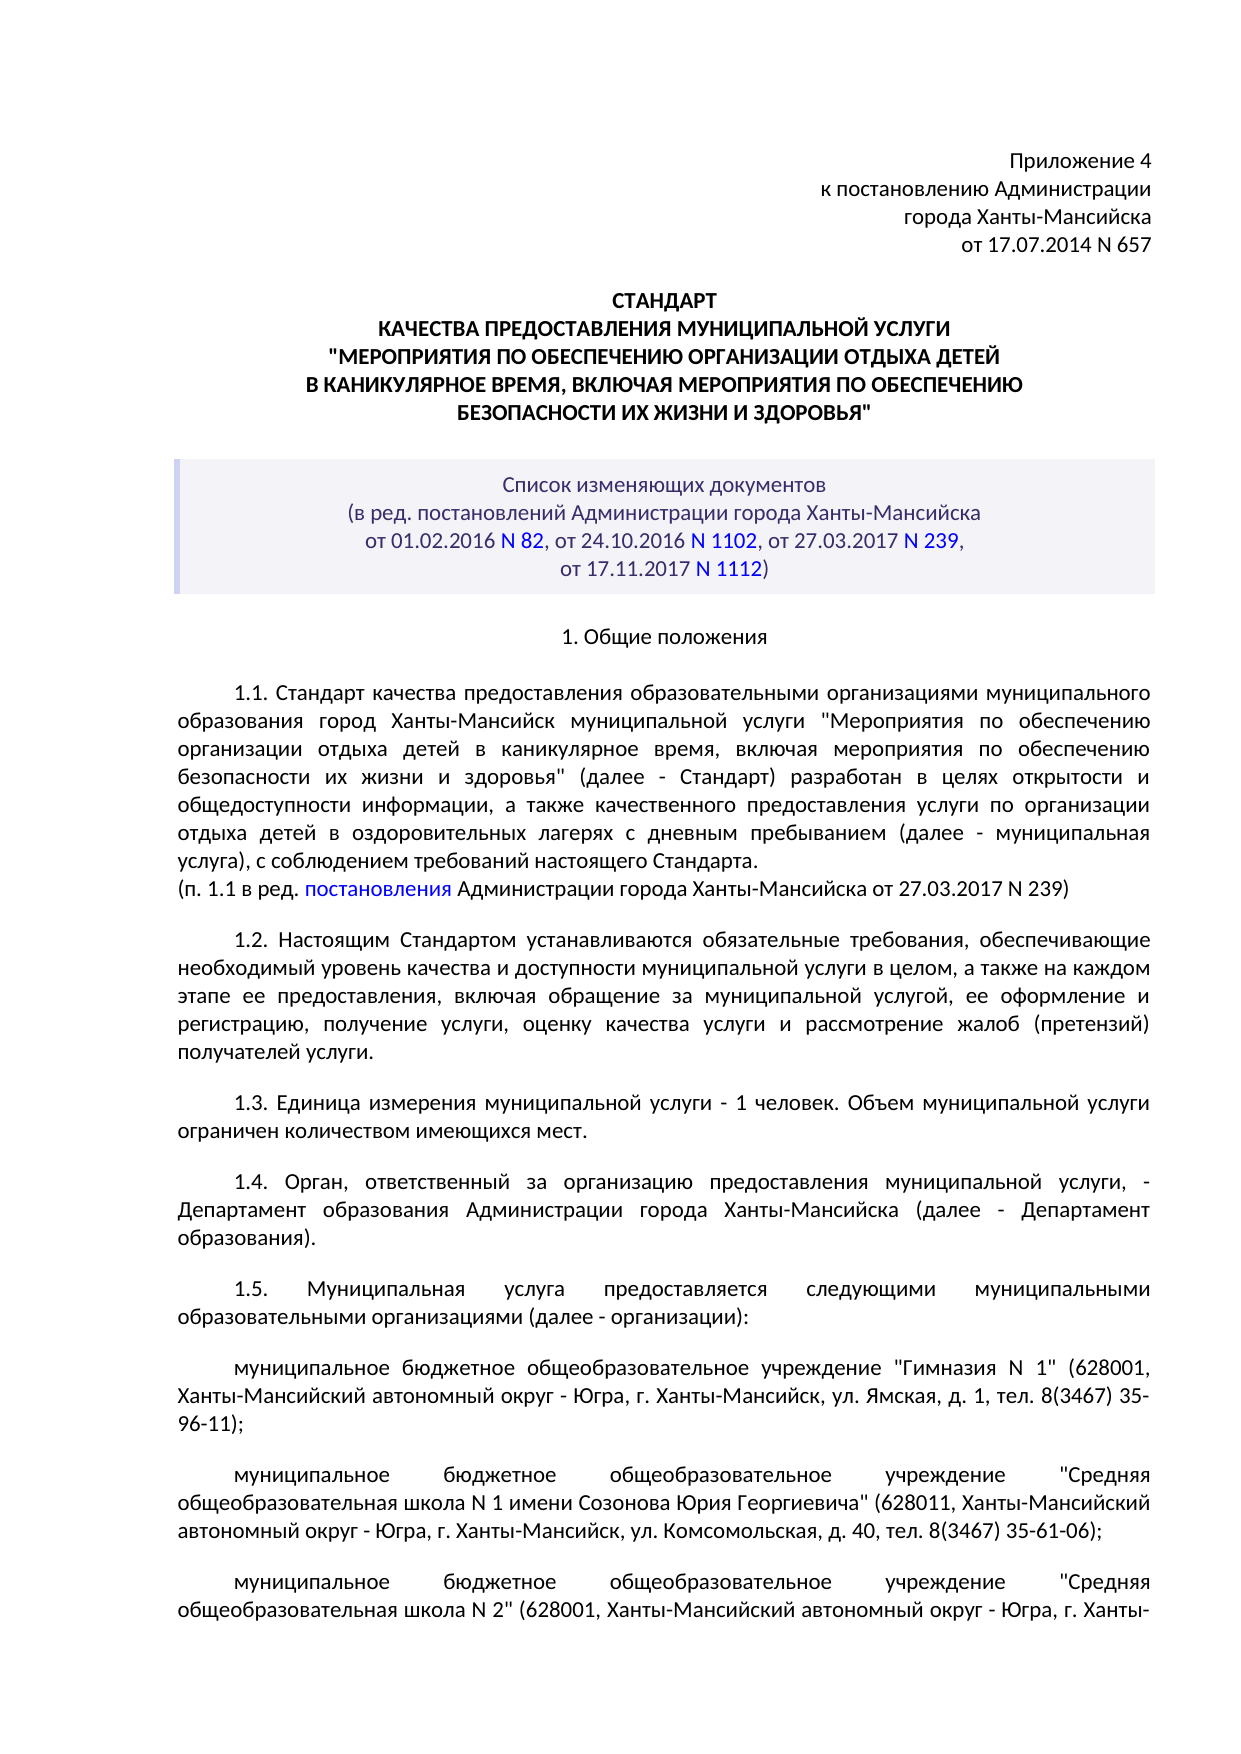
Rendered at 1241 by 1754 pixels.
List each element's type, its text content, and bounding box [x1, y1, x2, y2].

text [177, 1567, 1152, 1623]
title В КАНИКУЛЯРНОЕ ВРЕМЯ, ВКЛЮЧАЯ МЕРОПРИЯТИЯ ПО ОБЕСПЕЧЕНИЮ [177, 370, 1152, 398]
title БЕЗОПАСНОСТИ ИХ ЖИЗНИ И ЗДОРОВЬЯ" [177, 398, 1152, 426]
text 1.5. Муниципальная услуга предоставляется следующими муниципальными образовательными организациями (далее - организации): [177, 1274, 1152, 1330]
text города Ханты-Мансийска [177, 202, 1152, 230]
text 1. Общие положения [177, 622, 1152, 650]
text от 17.07.2014 N 657 [177, 230, 1152, 258]
text муниципальное бюджетное общеобразовательное учреждение "Средняя общеобразовательная школа N 1 имени Созонова Юрия Георгиевича" (628011, Ханты-Мансийский автономный округ - Югра, г. Ханты-Мансийск, ул. Комсомольская, д. 40, тел. 8(3467) 35-61-06); [177, 1460, 1152, 1544]
title КАЧЕСТВА ПРЕДОСТАВЛЕНИЯ МУНИЦИПАЛЬНОЙ УСЛУГИ [177, 314, 1152, 342]
text 1.2. Настоящим Стандартом устанавливаются обязательные требования, обеспечивающие необходимый уровень качества и доступности муниципальной услуги в целом, а также на каждом этапе ее предоставления, включая обращение за муниципальной услугой, ее оформление и регистрацию, получение услуги, оценку качества услуги и рассмотрение жалоб (претензий) получателей услуги. [177, 925, 1152, 1066]
text 1.3. Единица измерения муниципальной услуги - 1 человек. Объем муниципальной услуги ограничен количеством имеющихся мест. [177, 1088, 1152, 1144]
text муниципальное бюджетное общеобразовательное учреждение "Гимназия N 1" (628001, Ханты-Мансийский автономный округ - Югра, г. Ханты-Мансийск, ул. Ямская, д. 1, тел. 8(3467) 35-96-11); [177, 1353, 1152, 1437]
text к постановлению Администрации [177, 174, 1152, 202]
text Приложение 4 [177, 146, 1152, 174]
text (п. 1.1 в ред. постановления Администрации города Ханты-Мансийска от 27.03.2017 N 239) [177, 874, 1152, 902]
text 1.1. Стандарт качества предоставления образовательными организациями муниципального образования город Ханты-Мансийск муниципальной услуги "Мероприятия по обеспечению организации отдыха детей в каникулярное время, включая мероприятия по обеспечению безопасности их жизни и здоровья" (далее - Стандарт) разработан в целях открытости и общедоступности информации, а также качественного предоставления услуги по организации отдыха детей в оздоровительных лагерях с дневным пребыванием (далее - муниципальная услуга), с соблюдением требований настоящего Стандарта. [177, 678, 1152, 874]
title СТАНДАРТ [177, 286, 1152, 314]
text 1.4. Орган, ответственный за организацию предоставления муниципальной услуги, - Департамент образования Администрации города Ханты-Мансийска (далее - Департамент образования). [177, 1167, 1152, 1251]
table_header Список изменяющих документов (в ред. постановлений Администрации города Ханты-Мансийска от 01.02.2016 N 82, от 24.10.2016 N 1102, от 27.03.2017 N 239, от 17.11.2017 N 1112) [180, 459, 1149, 594]
title "МЕРОПРИЯТИЯ ПО ОБЕСПЕЧЕНИЮ ОРГАНИЗАЦИИ ОТДЫХА ДЕТЕЙ [177, 342, 1152, 370]
